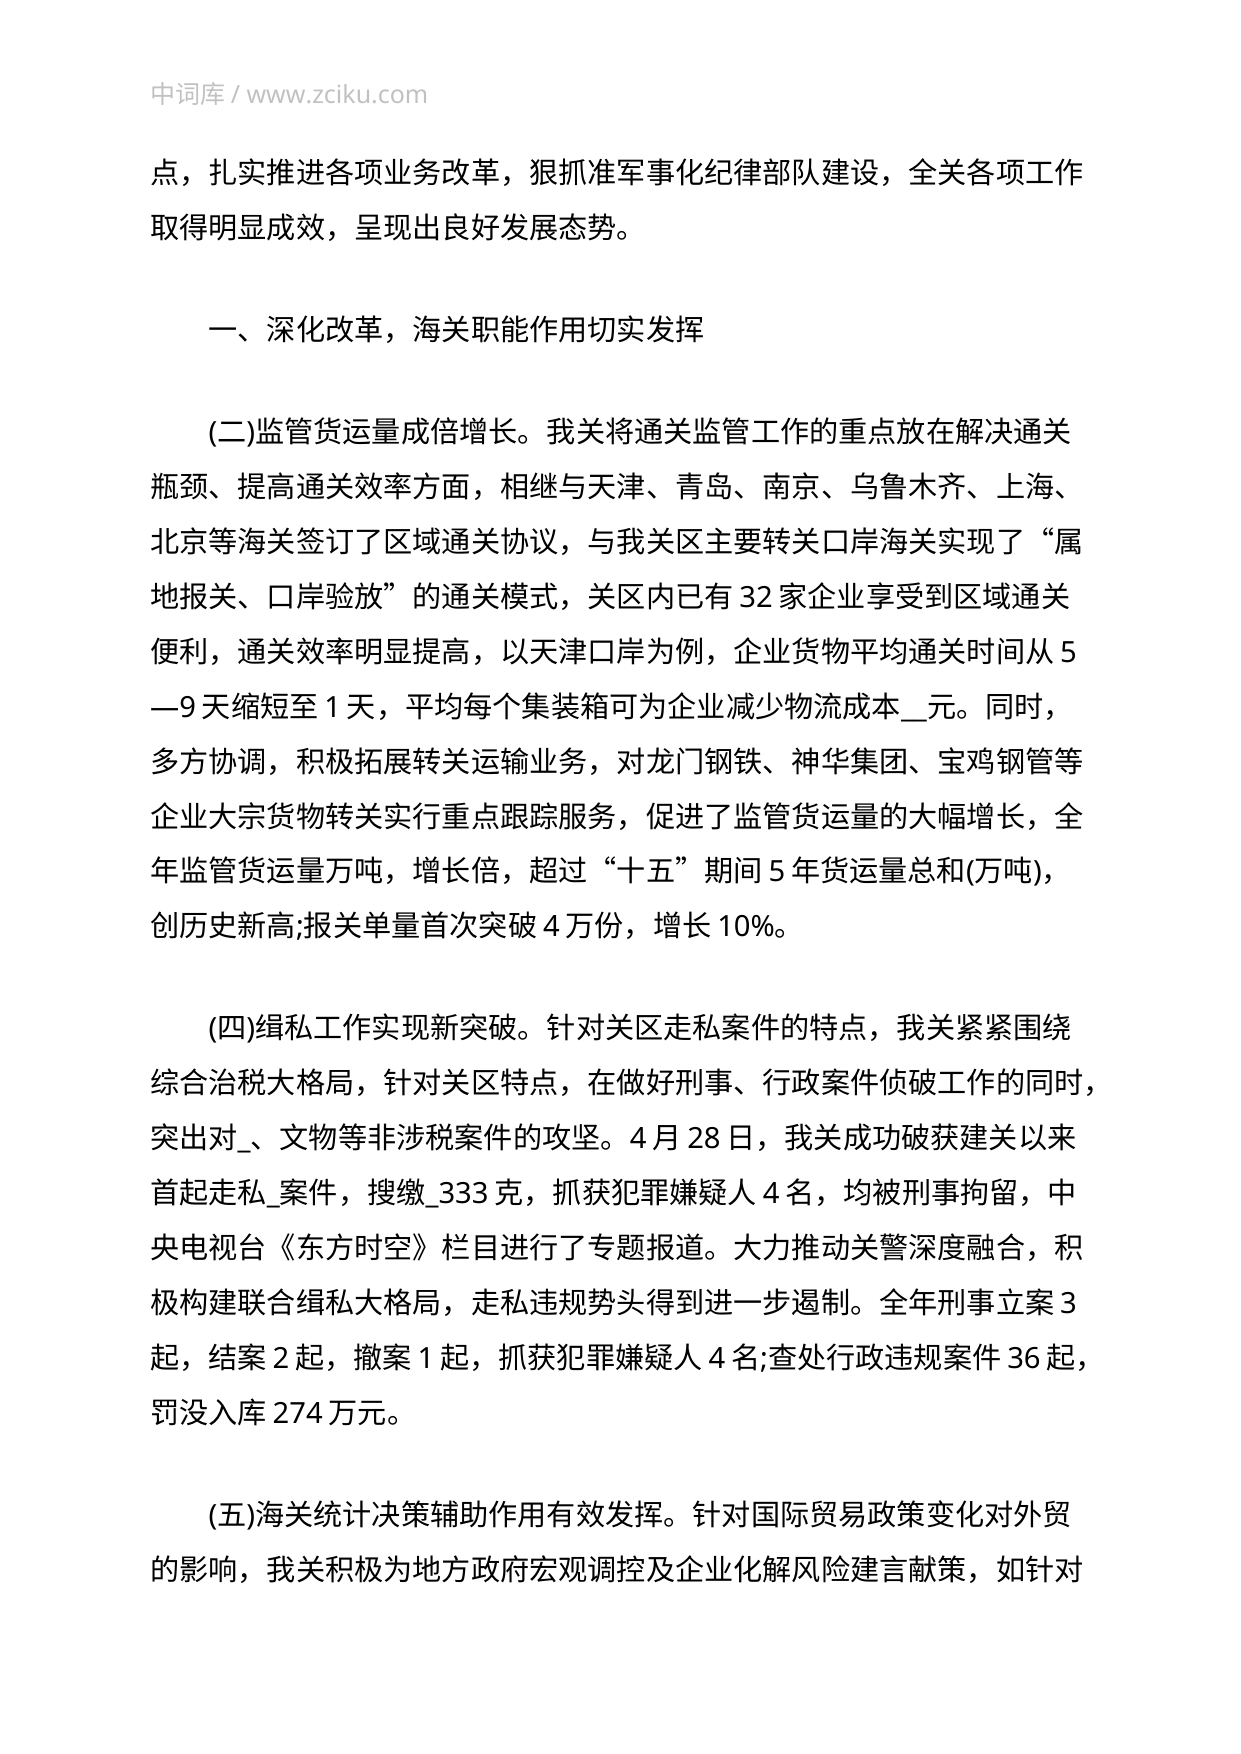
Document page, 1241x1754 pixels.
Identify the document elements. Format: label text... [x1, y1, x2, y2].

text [150, 150, 1090, 247]
text (四)缉私工作实现新突破。针对关区走私案件的特点，我关紧紧围绕综合治税大格局，针对关区特点，在做好刑事、行政案件侦破工作的同时，突出对_、文物等非涉税案件的攻坚。4月28日，我关成功破获建关以来首起走私_案件，搜缴_333克，抓获犯罪嫌疑人4名，均被刑事拘留，中央电视台《东方时空》栏目进行了专题报道。大力推动关警深度融合，积极构建联合缉私大格局，走私违规势头得到进一步遏制。全年刑事立案3起，结案2起，撤案1起，抓获犯罪嫌疑人4名;查处行政违规案件36起，罚没入库274万元。 [150, 1005, 1090, 1432]
text (二)监管货运量成倍增长。我关将通关监管工作的重点放在解决通关瓶颈、提高通关效率方面，相继与天津、青岛、南京、乌鲁木齐、上海、北京等海关签订了区域通关协议，与我关区主要转关口岸海关实现了“属地报关、口岸验放”的通关模式，关区内已有32家企业享受到区域通关便利，通关效率明显提高，以天津口岸为例，企业货物平均通关时间从5—9天缩短至1天，平均每个集装箱可为企业减少物流成本__元。同时，多方协调，积极拓展转关运输业务，对龙门钢铁、神华集团、宝鸡钢管等企业大宗货物转关实行重点跟踪服务，促进了监管货运量的大幅增长，全年监管货运量万吨，增长倍，超过“十五”期间5年货运量总和(万吨)，创历史新高;报关单量首次突破4万份，增长10%。 [150, 408, 1090, 945]
text 一、深化改革，海关职能作用切实发挥 [150, 307, 1090, 349]
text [150, 1492, 1090, 1589]
